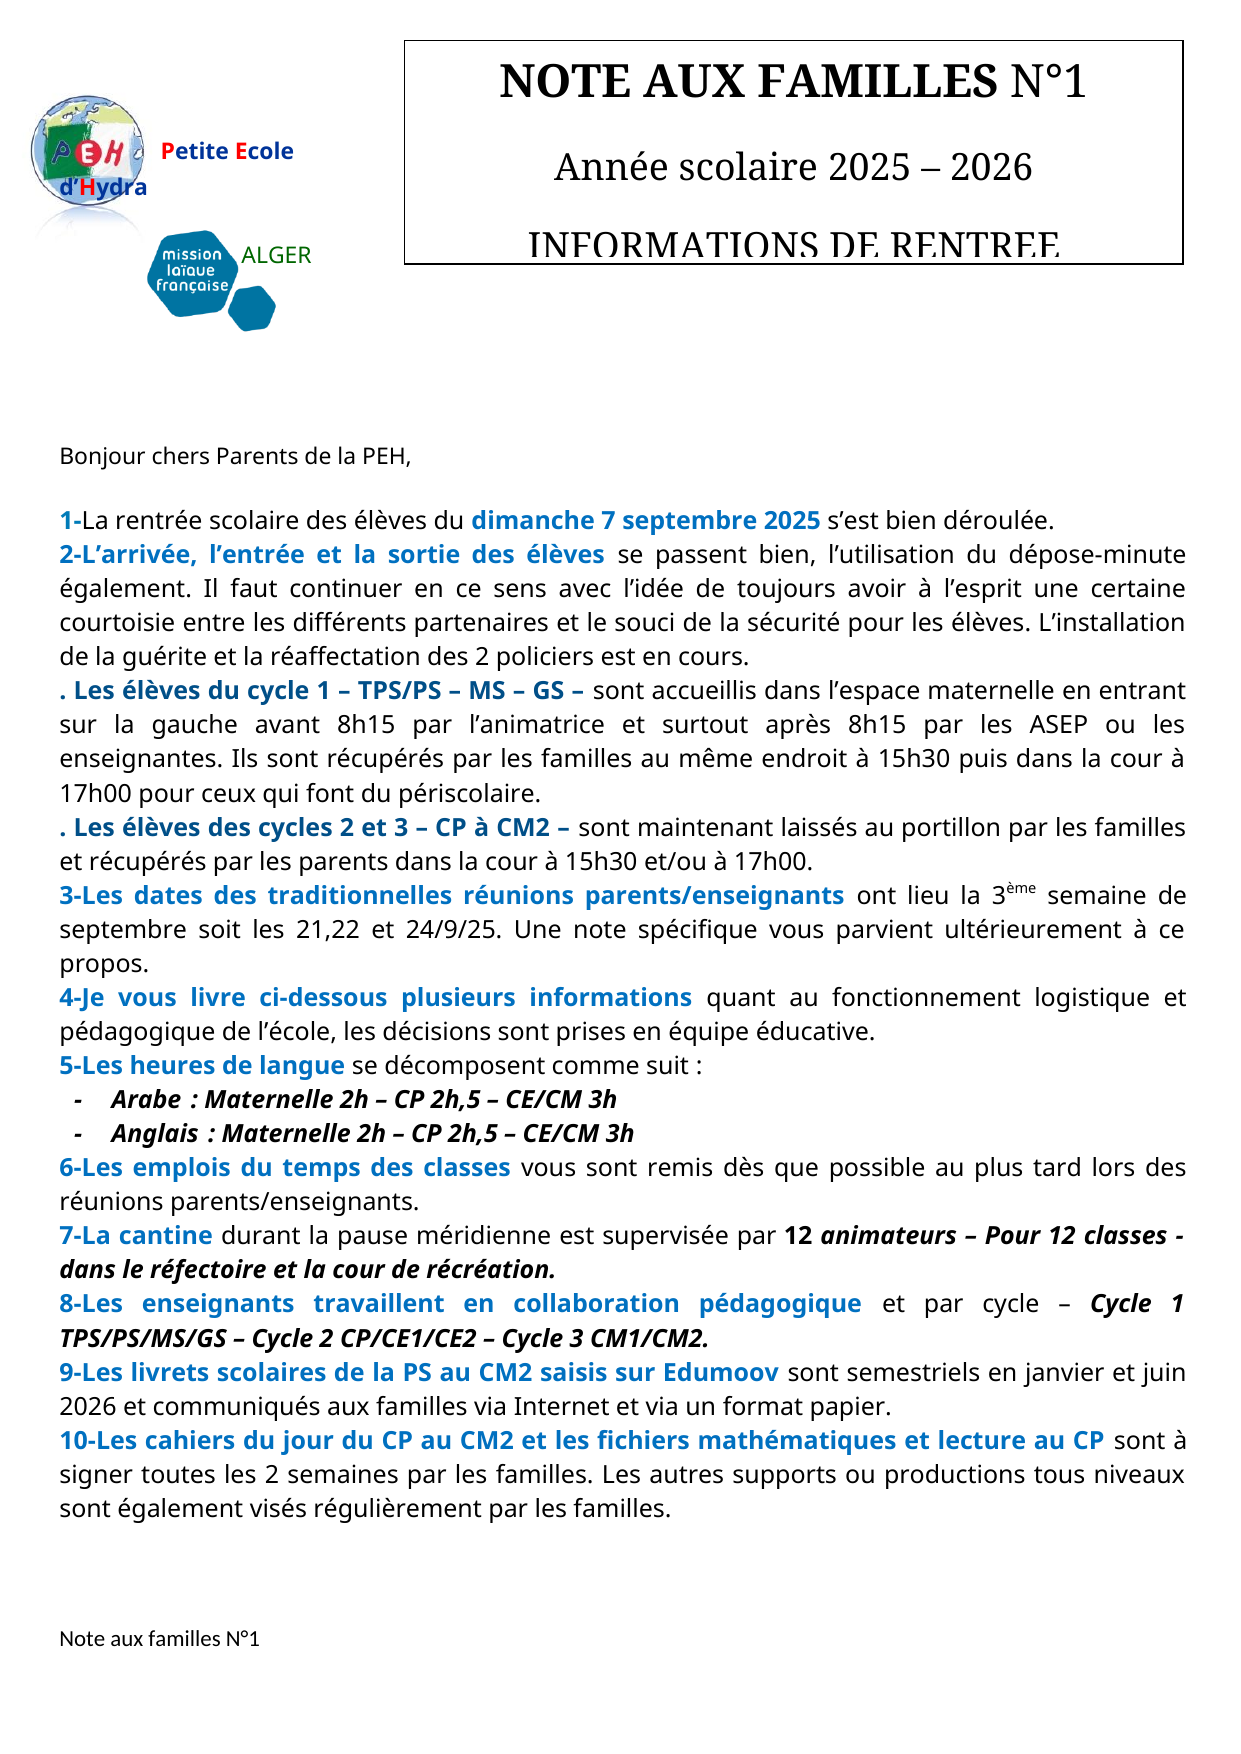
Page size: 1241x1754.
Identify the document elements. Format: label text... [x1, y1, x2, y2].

text 6-Les emplois du temps des classes vous sont remis dès que possible au plus tard lors des réunions parents/enseignants. [59, 1150, 1187, 1218]
text Bonjour chers Parents de la PEH, [59, 440, 1187, 471]
text 8-Les enseignants travaillent en collaboration pédagogique et par cycle – Cycle 1 TPS/PS/MS/GS – Cycle 2 CP/CE1/CE2 – Cycle 3 CM1/CM2. [59, 1286, 1187, 1354]
text ALGER [59, 239, 1187, 270]
text 4-Je vous livre ci-dessous plusieurs informations quant au fonctionnement logistique et pédagogique de l’école, les décisions sont prises en équipe éducative. [59, 979, 1187, 1048]
text 2-L’arrivée, l’entrée et la sortie des élèves se passent bien, l’utilisation du dépose-minute également. Il faut continuer en ce sens avec l’idée de toujours avoir à l’esprit une certaine courtoisie entre les différents partenaires et le souci de la sécurité pour les élèves. L’installation de la guérite et la réaffectation des 2 policiers est en cours. [59, 537, 1187, 673]
list Anglais : Maternelle 2h – CP 2h,5 – CE/CM 3h [74, 1116, 1187, 1150]
text . Les élèves des cycles 2 et 3 – CP à CM2 – sont maintenant laissés au portillon par les familles et récupérés par les parents dans la cour à 15h30 et/ou à 17h00. [59, 809, 1187, 877]
text 10-Les cahiers du jour du CP au CM2 et les fichiers mathématiques et lecture au CP sont à signer toutes les 2 semaines par les familles. Les autres supports ou productions tous niveaux sont également visés régulièrement par les familles. [59, 1422, 1187, 1524]
text Petite Ecole d’Hydra [59, 134, 404, 202]
text 9-Les livrets scolaires de la PS au CM2 saisis sur Edumoov sont semestriels en janvier et juin 2026 et communiqués aux familles via Internet et via un format papier. [59, 1354, 1187, 1422]
text . Les élèves du cycle 1 – TPS/PS – MS – GS – sont accueillis dans l’espace maternelle en entrant sur la gauche avant 8h15 par l’animatrice et surtout après 8h15 par les ASEP ou les enseignantes. Ils sont récupérés par les familles au même endroit à 15h30 puis dans la cour à 17h00 pour ceux qui font du périscolaire. [59, 673, 1187, 809]
text 1-La rentrée scolaire des élèves du dimanche 7 septembre 2025 s’est bien déroulée. [59, 503, 1187, 537]
picture [0, 80, 279, 265]
picture [143, 270, 279, 332]
text 5-Les heures de langue se décomposent comme suit : [59, 1048, 1187, 1082]
list Arabe : Maternelle 2h – CP 2h,5 – CE/CM 3h [74, 1082, 1187, 1116]
text 3-Les dates des traditionnelles réunions parents/enseignants ont lieu la 3ème semaine de septembre soit les 21,22 et 24/9/25. Une note spécifique vous parvient ultérieurement à ce propos. [59, 877, 1187, 979]
text 7-La cantine durant la pause méridienne est supervisée par 12 animateurs – Pour 12 classes - dans le réfectoire et la cour de récréation. [59, 1218, 1187, 1286]
